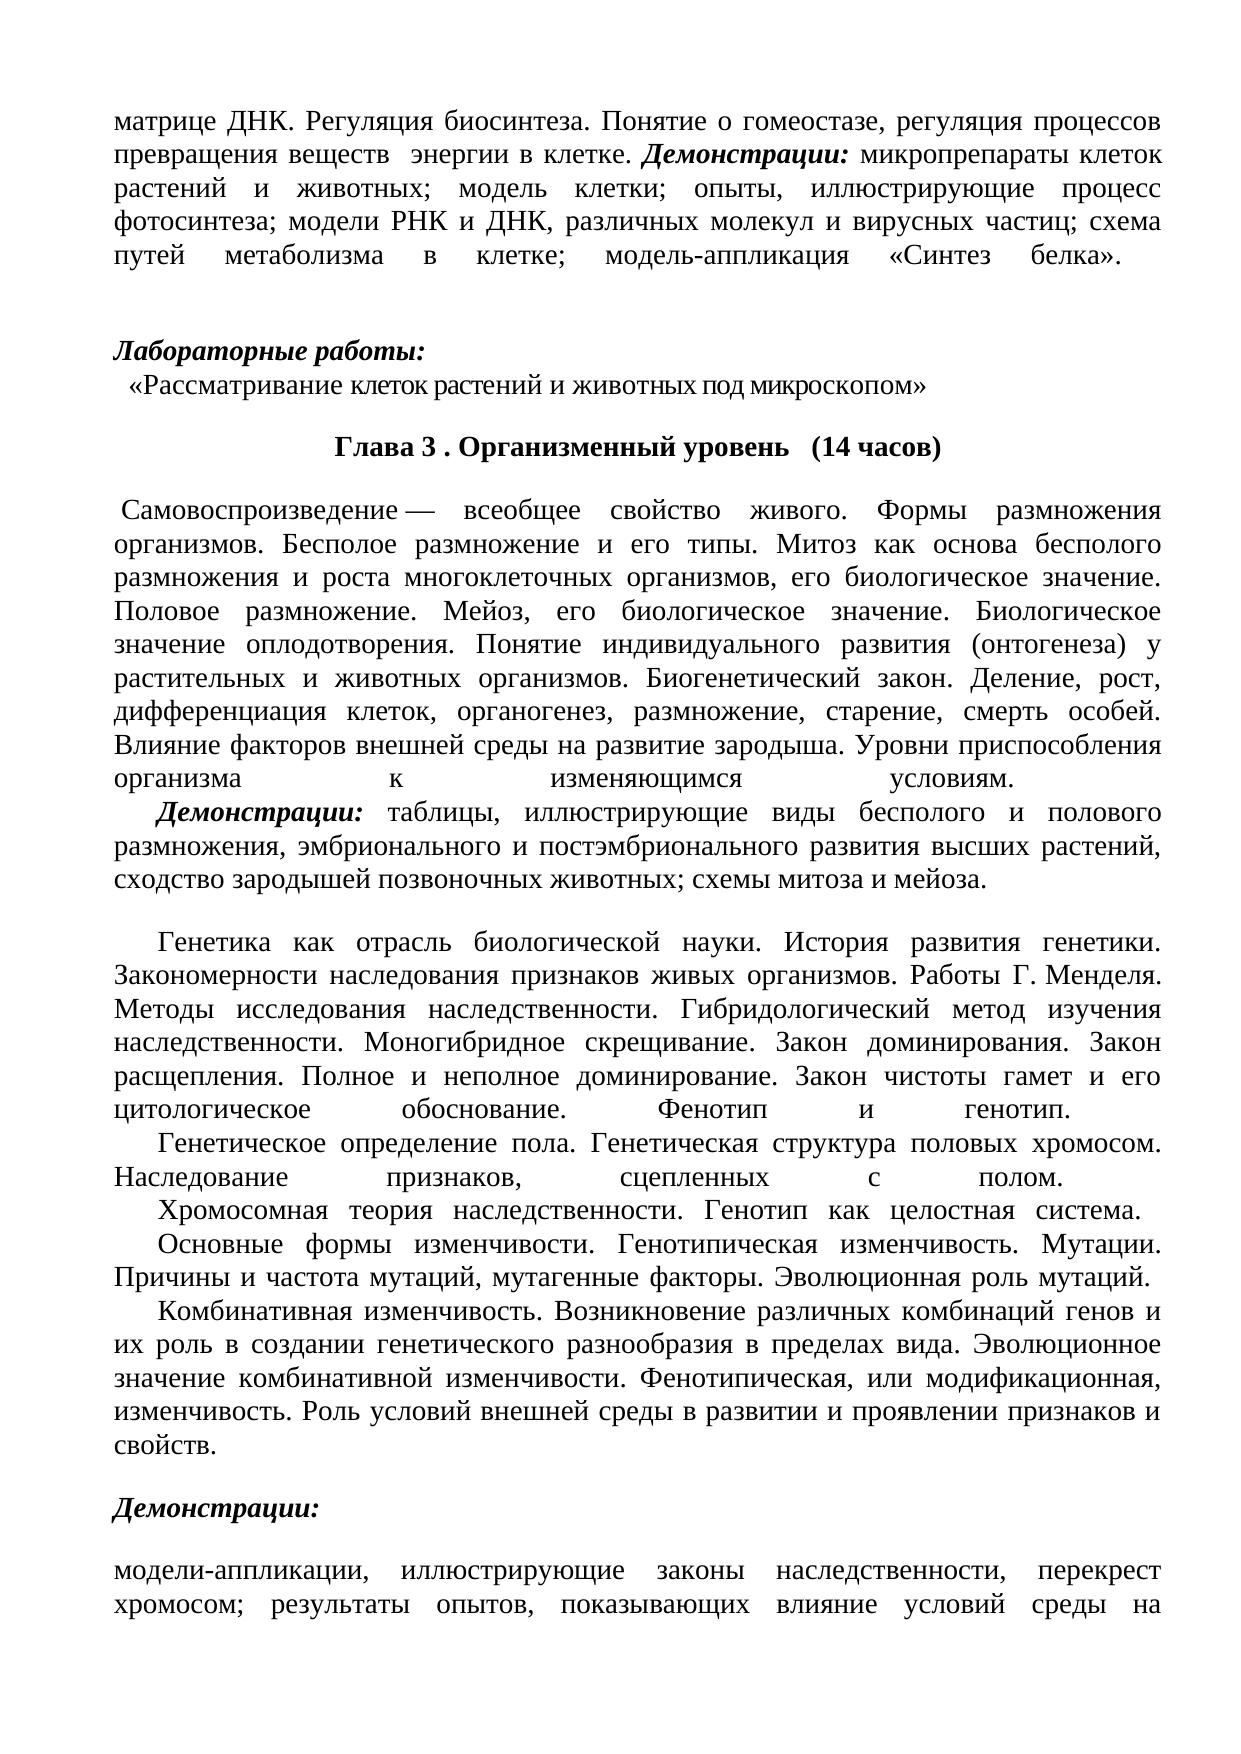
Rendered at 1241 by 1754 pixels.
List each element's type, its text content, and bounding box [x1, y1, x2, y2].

text Лабораторные работы: «Рассматривание клеток растений и животных под микроскопом» [113, 333, 1162, 400]
text Демонстрации: [113, 1490, 1162, 1523]
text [113, 103, 1162, 304]
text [113, 1552, 1162, 1619]
text Глава 3 . Организменный уровень (14 часов) [113, 429, 1162, 463]
text Самовоспроизведение — всеобщее свойство живого. Формы размножения организмов. Бесполое размножение и его типы. Митоз как основа бесполого размножения и роста многоклеточных организмов, его биологическое значение. Половое размножение. Мейоз, его биологическое значение. Биологическое значение оплодотворения. Понятие индивидуального развития (онтогенеза) у растительных и животных организмов. Биогенетический закон. Деление, рост, дифференциация клеток, органогенез, размножение, старение, смерть особей. Влияние факторов внешней среды на развитие зародыша. Уровни приспособления организма к изменяющимся условиям. Демонстрации: таблицы, иллюстрирующие виды бесполого и полового размножения, эмбрионального и постэмбрионального развития высших растений, сходство зародышей позвоночных животных; схемы митоза и мейоза. [113, 492, 1162, 895]
text Генетика как отрасль биологической науки. История развития генетики. Закономерности наследования признаков живых организмов. Работы Г. Менделя. Методы исследования наследственности. Гибридологический метод изучения наследственности. Моногибридное скрещивание. Закон доминирования. Закон расщепления. Полное и неполное доминирование. Закон чистоты гамет и его цитологическое обоснование. Фенотип и генотип. Генетическое определение пола. Генетическая структура половых хромосом. Наследование признаков, сцепленных с полом. Хромосомная теория наследственности. Генотип как целостная система. Основные формы изменчивости. Генотипическая изменчивость. Мутации. Причины и частота мутаций, мутагенные факторы. Эволюционная роль мутаций. Комбинативная изменчивость. Возникновение различных комбинаций генов и их роль в создании генетического разнообразия в пределах вида. Эволюционное значение комбинативной изменчивости. Фенотипическая, или модификационная, изменчивость. Роль условий внешней среды в развитии и проявлении признаков и свойств. [113, 924, 1162, 1461]
